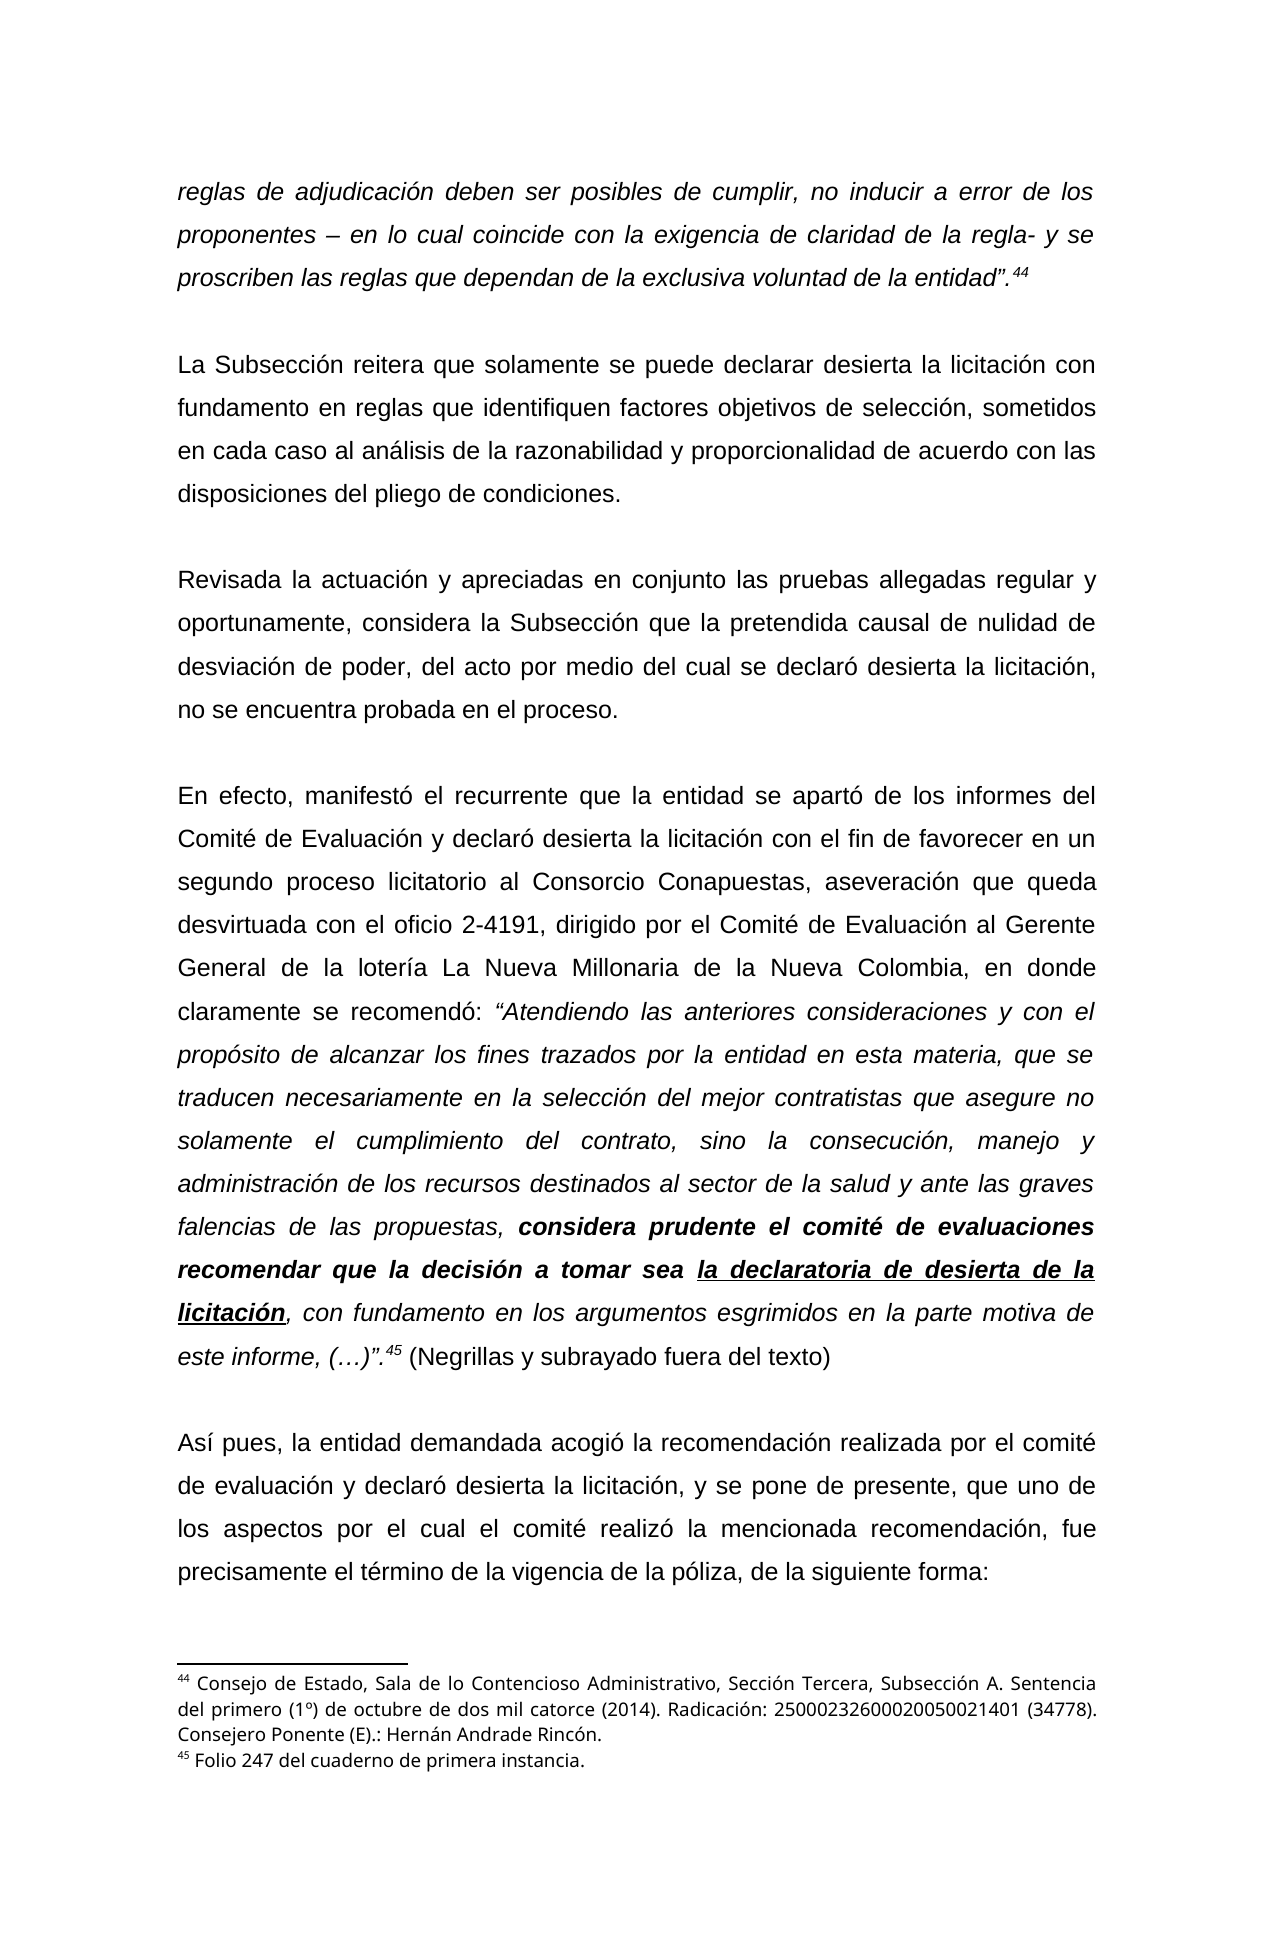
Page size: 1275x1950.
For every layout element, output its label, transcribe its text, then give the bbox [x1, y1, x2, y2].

text Revisada la actuación y apreciadas en conjunto las pruebas allegadas regular y oportunamente, considera la Subsección que la pretendida causal de nulidad de desviación de poder, del acto por medio del cual se declaró desierta la licitación, no se encuentra probada en el proceso. [177, 565, 1098, 723]
text En efecto, manifestó el recurrente que la entidad se apartó de los informes del Comité de Evaluación y declaró desierta la licitación con el fin de favorecer en un segundo proceso licitatorio al Consorcio Conapuestas, aseveración que queda desvirtuada con el oficio 2-4191, dirigido por el Comité de Evaluación al Gerente General de la lotería La Nueva Millonaria de la Nueva Colombia, en donde claramente se recomendó: “Atendiendo las anteriores consideraciones y con el propósito de alcanzar los fines trazados por la entidad en esta materia, que se traducen necesariamente en la selección del mejor contratistas que asegure no solamente el cumplimiento del contrato, sino la consecución, manejo y administración de los recursos destinados al sector de la salud y ante las graves falencias de las propuestas, considera prudente el comité de evaluaciones recomendar que la decisión a tomar sea la declaratoria de desierta de la licitación, con fundamento en los argumentos esgrimidos en la parte motiva de este informe, (…)”. (Negrillas y subrayado fuera del texto) [177, 781, 1098, 1370]
text Así pues, la entidad demandada acogió la recomendación realizada por el comité de evaluación y declaró desierta la licitación, y se pone de presente, que uno de los aspectos por el cual el comité realizó la mencionada recomendación, fue precisamente el término de la vigencia de la póliza, de la siguiente forma: [177, 1428, 1098, 1586]
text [177, 177, 1098, 292]
text La Subsección reitera que solamente se puede declarar desierta la licitación con fundamento en reglas que identifiquen factores objetivos de selección, sometidos en cada caso al análisis de la razonabilidad y proporcionalidad de acuerdo con las disposiciones del pliego de condiciones. [177, 350, 1098, 508]
